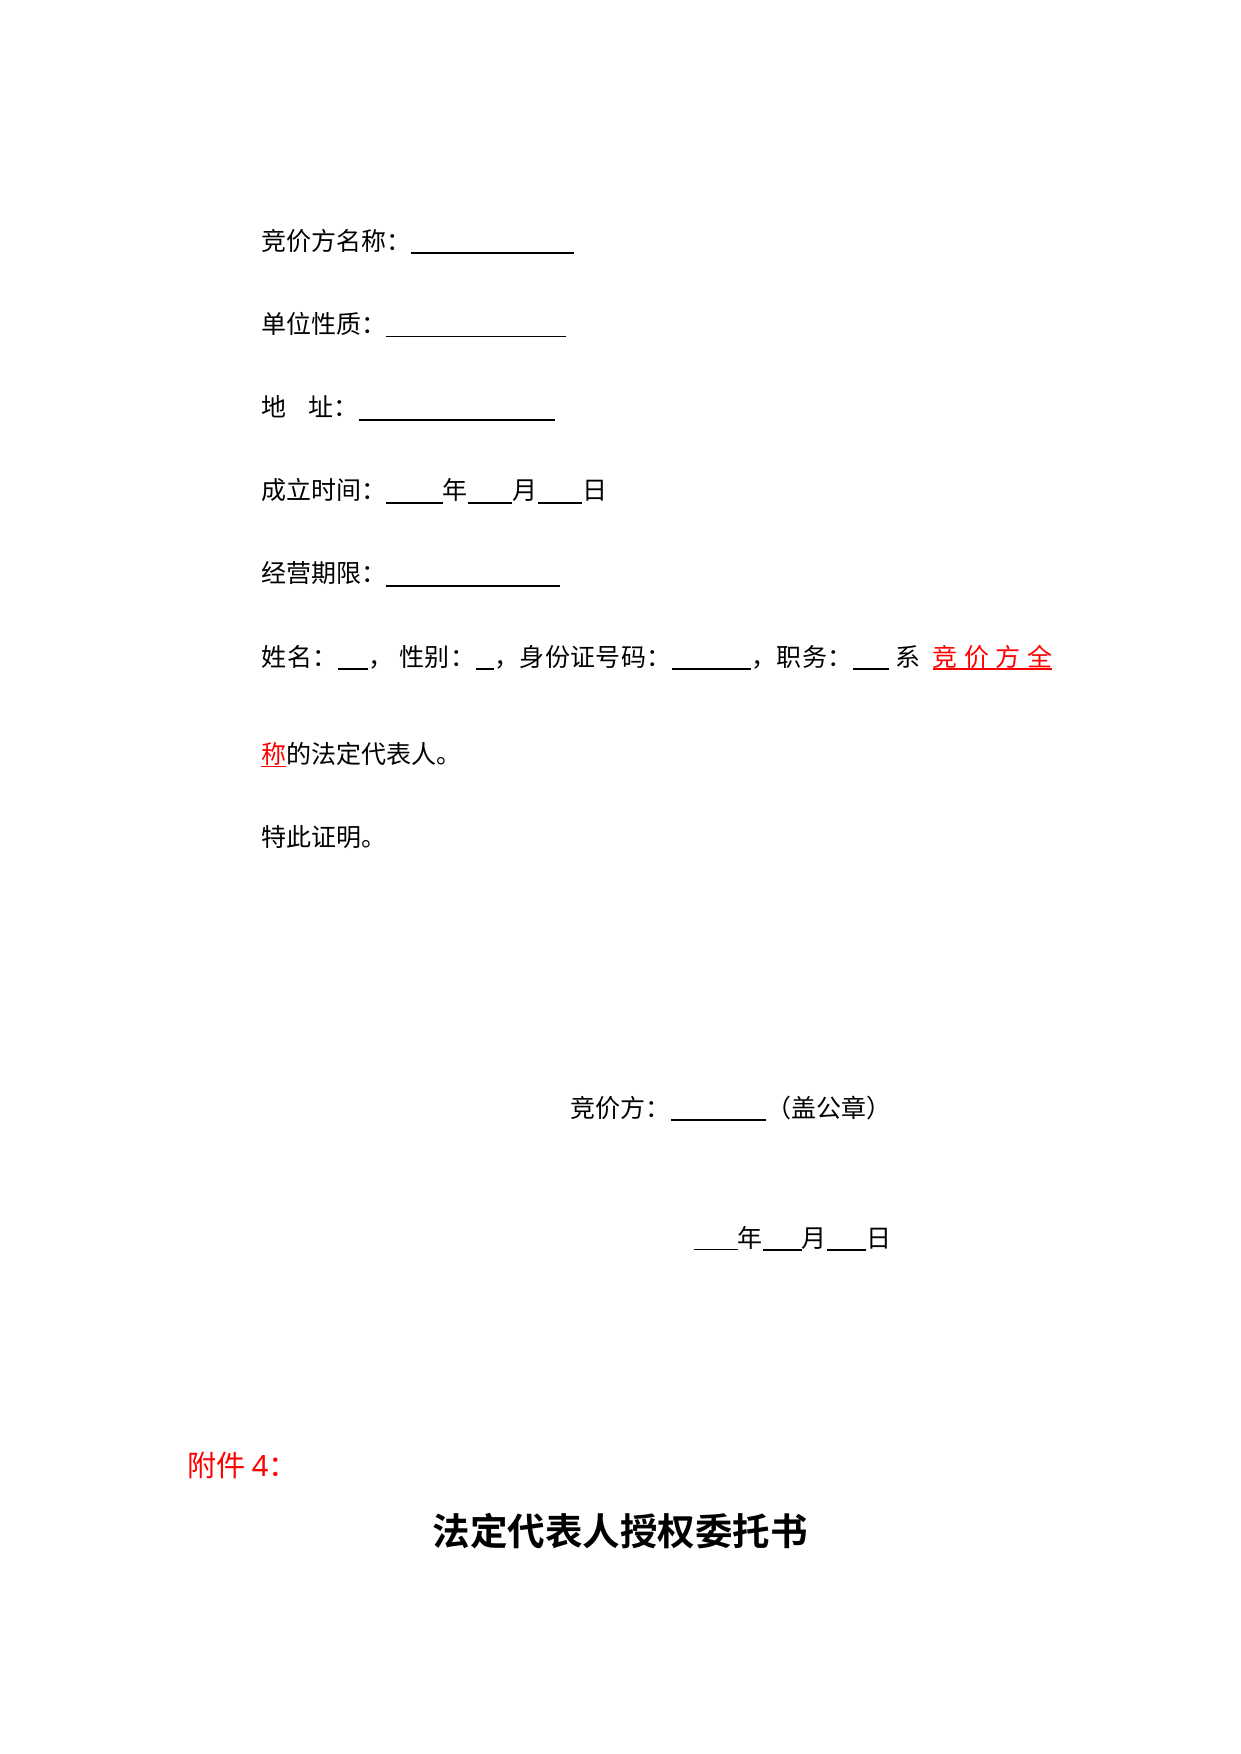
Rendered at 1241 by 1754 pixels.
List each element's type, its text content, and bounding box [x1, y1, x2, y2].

text 竞价方名称： [187, 207, 1053, 272]
text 单位性质： [187, 290, 1053, 355]
text 成立时间： 年 月 日 [187, 456, 1053, 521]
text 特此证明。 [261, 803, 1053, 868]
text 地 址： [187, 373, 1053, 438]
text 经营期限： [187, 539, 1053, 604]
text 附件4： [187, 1431, 986, 1496]
text 年 月 日 [187, 1204, 891, 1269]
text 法定代表人授权委托书 [187, 1496, 1053, 1561]
text 姓名： ， 性别： ，身份证号码： ，职务： 系 竞 价 方 全 称的法定代表人。 [261, 623, 1053, 785]
text 竞价方： （盖公章） [187, 1074, 891, 1139]
